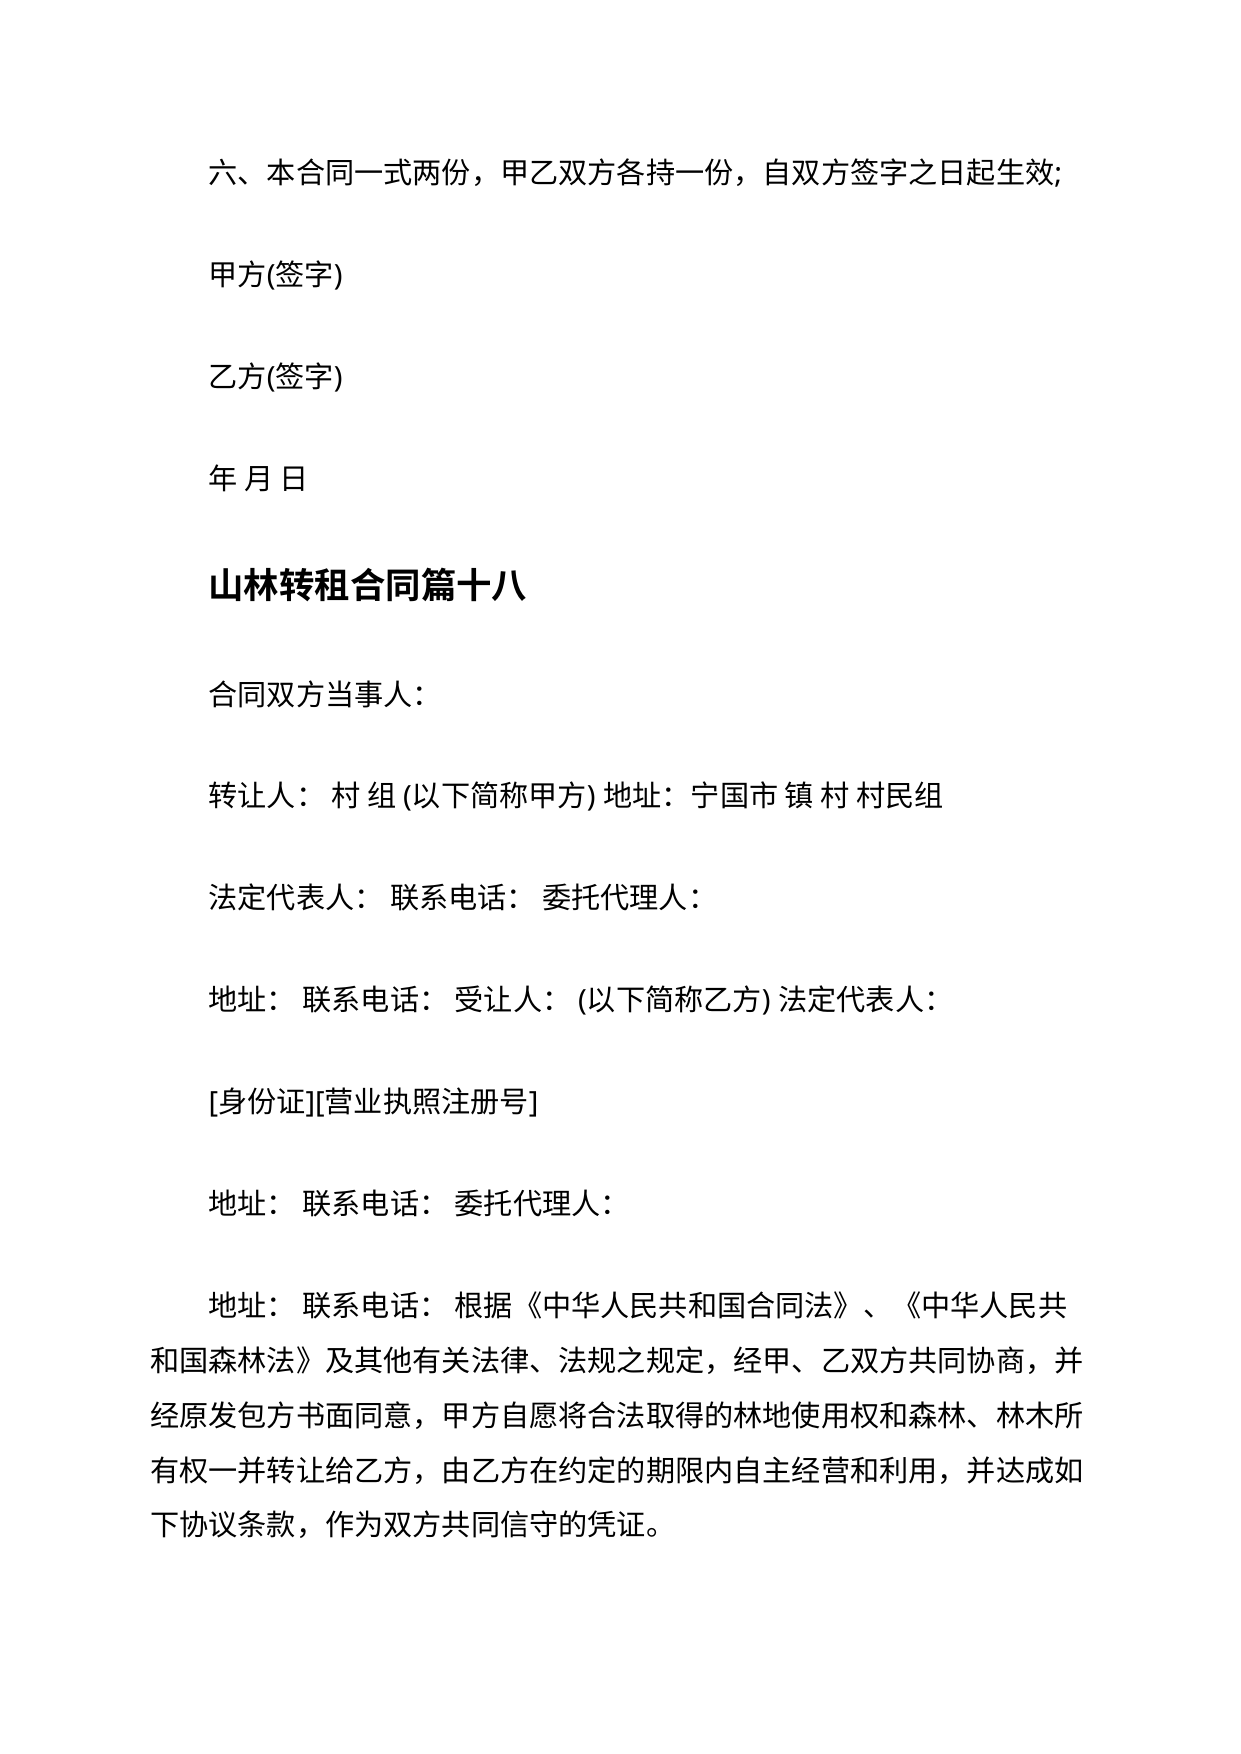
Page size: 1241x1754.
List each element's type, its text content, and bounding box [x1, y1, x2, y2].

text 法定代表人： 联系电话： 委托代理人： [150, 875, 1090, 917]
text 年 月 日 [150, 456, 1090, 498]
text [身份证][营业执照注册号] [150, 1079, 1090, 1121]
text 山林转租合同篇十八 [150, 558, 1090, 609]
text 地址： 联系电话： 委托代理人： [150, 1181, 1090, 1223]
text 转让人： 村 组 (以下简称甲方) 地址：宁国市 镇 村 村民组 [150, 773, 1090, 815]
text 合同双方当事人： [150, 671, 1090, 713]
text 六、本合同一式两份，甲乙双方各持一份，自双方签字之日起生效; [150, 150, 1090, 192]
text 甲方(签字) [150, 252, 1090, 294]
text 地址： 联系电话： 根据《中华人民共和国合同法》、《中华人民共和国森林法》及其他有关法律、法规之规定，经甲、乙双方共同协商，并经原发包方书面同意，甲方自愿将合法取得的林地使用权和森林、林木所有权一并转让给乙方，由乙方在约定的期限内自主经营和利用，并达成如下协议条款，作为双方共同信守的凭证。 [150, 1282, 1090, 1544]
text 乙方(签字) [150, 354, 1090, 396]
text 地址： 联系电话： 受让人： (以下简称乙方) 法定代表人： [150, 977, 1090, 1019]
